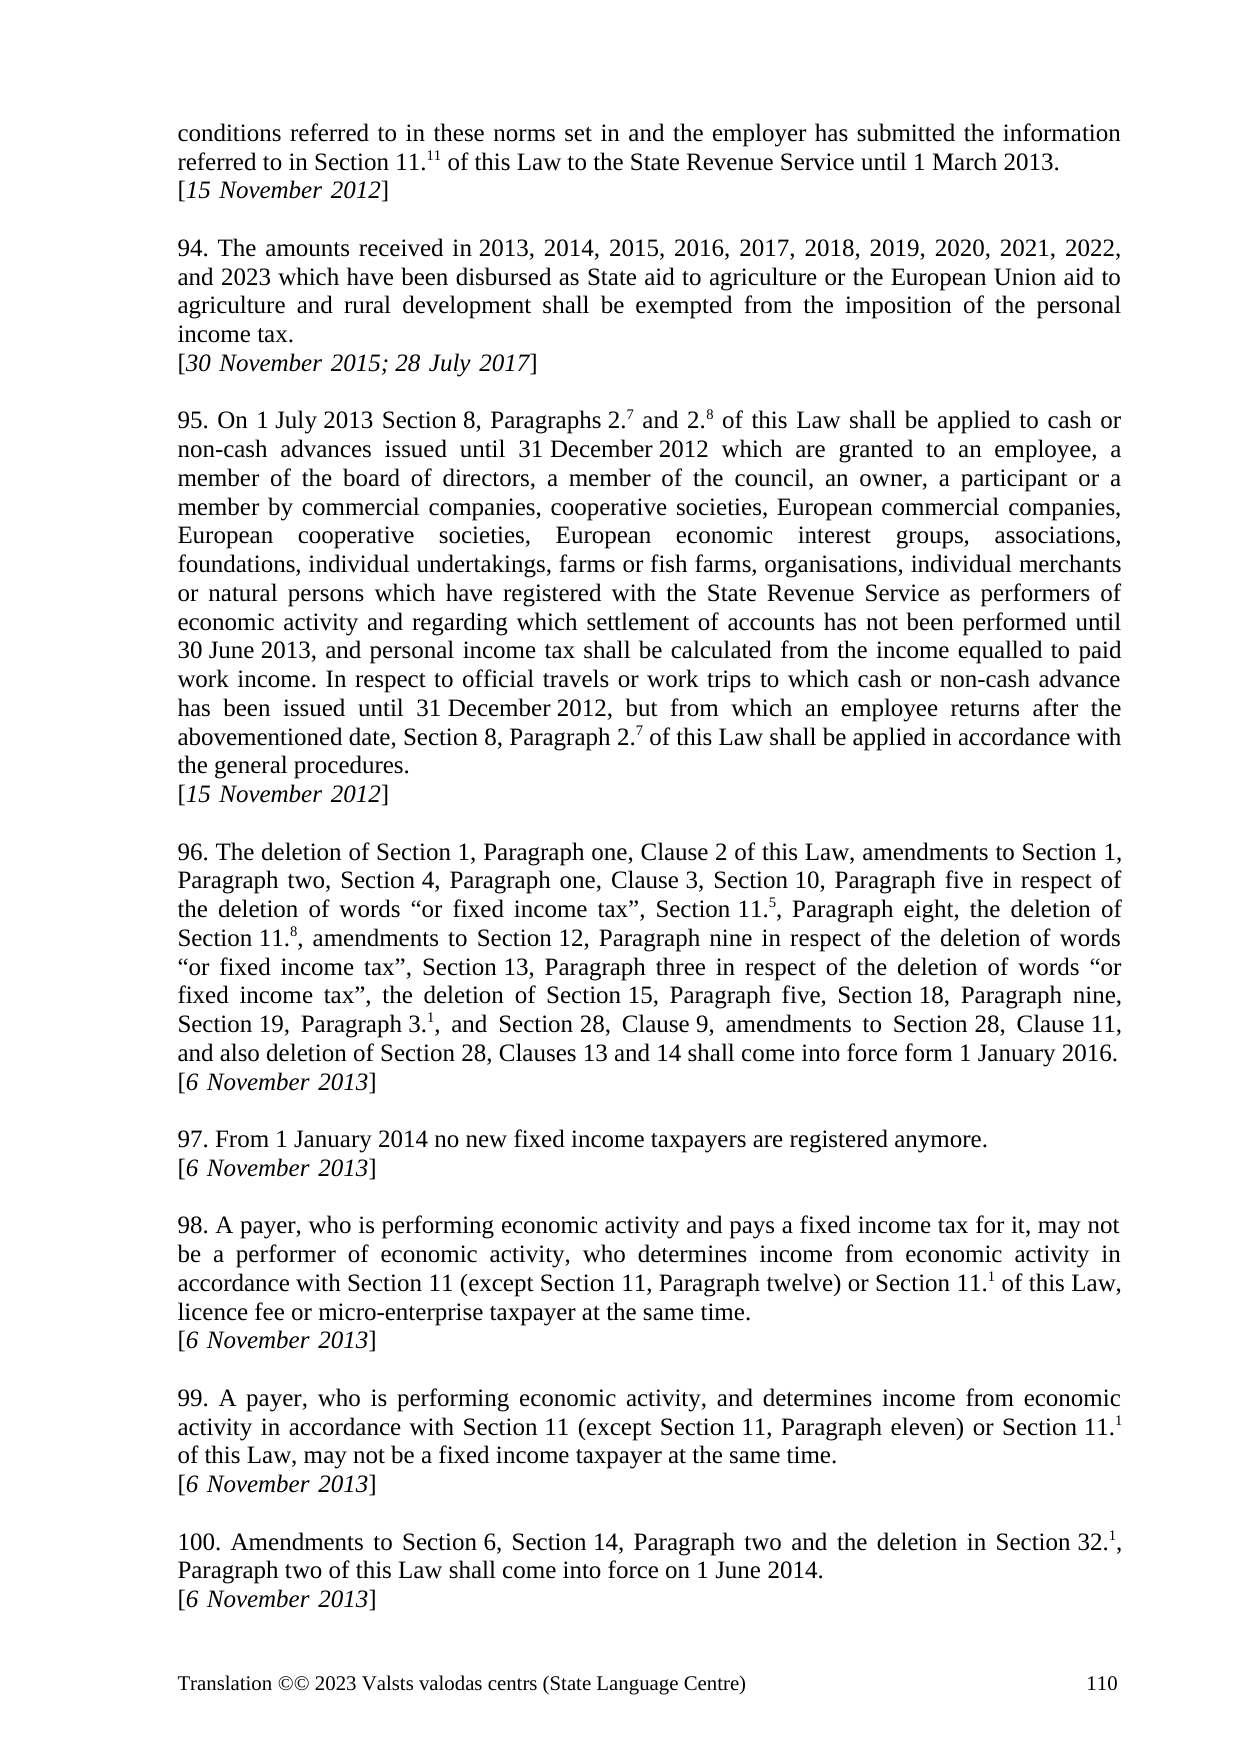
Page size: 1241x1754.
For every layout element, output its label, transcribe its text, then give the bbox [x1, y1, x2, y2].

text 95. On 1 July 2013 Section 8, Paragraphs 2.7 and 2.8 of this Law shall be applied to cash or non-cash advances issued until 31 December 2012 which are granted to an employee, a member of the board of directors, a member of the council, an owner, a participant or a member by commercial companies, cooperative societies, European commercial companies, European cooperative societies, European economic interest groups, associations, foundations, individual undertakings, farms or fish farms, organisations, individual merchants or natural persons which have registered with the State Revenue Service as performers of economic activity and regarding which settlement of accounts has not been performed until 30 June 2013, and personal income tax shall be calculated from the income equalled to paid work income. In respect to official travels or work trips to which cash or non-cash advance has been issued until 31 December 2012, but from which an employee returns after the abovementioned date, Section 8, Paragraph 2.7 of this Law shall be applied in accordance with the general procedures. [177, 406, 1122, 779]
text 94. The amounts received in 2013, 2014, 2015, 2016, 2017, 2018, 2019, 2020, 2021, 2022, and 2023 which have been disbursed as State aid to agriculture or the European Union aid to agriculture and rural development shall be exempted from the imposition of the personal income tax. [177, 233, 1122, 348]
text [30 November 2015; 28 July 2017] [177, 348, 1122, 377]
text [6 November 2013] [177, 1326, 1122, 1354]
text [6 November 2013] [177, 1153, 1122, 1182]
text [6 November 2013] [177, 1584, 1122, 1613]
text 96. The deletion of Section 1, Paragraph one, Clause 2 of this Law, amendments to Section 1, Paragraph two, Section 4, Paragraph one, Clause 3, Section 10, Paragraph five in respect of the deletion of words “or fixed income tax”, Section 11.5, Paragraph eight, the deletion of Section 11.8, amendments to Section 12, Paragraph nine in respect of the deletion of words “or fixed income tax”, Section 13, Paragraph three in respect of the deletion of words “or fixed income tax”, the deletion of Section 15, Paragraph five, Section 18, Paragraph nine, Section 19, Paragraph 3.1, and Section 28, Clause 9, amendments to Section 28, Clause 11, and also deletion of Section 28, Clauses 13 and 14 shall come into force form 1 January 2016. [177, 837, 1122, 1067]
text [6 November 2013] [177, 1469, 1122, 1498]
text 98. A payer, who is performing economic activity and pays a fixed income tax for it, may not be a performer of economic activity, who determines income from economic activity in accordance with Section 11 (except Section 11, Paragraph twelve) or Section 11.1 of this Law, licence fee or micro-enterprise taxpayer at the same time. [177, 1211, 1122, 1326]
text [6 November 2013] [177, 1067, 1122, 1096]
text 100. Amendments to Section 6, Section 14, Paragraph two and the deletion in Section 32.1, Paragraph two of this Law shall come into force on 1 June 2014. [177, 1527, 1122, 1584]
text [177, 118, 1122, 176]
text 97. From 1 January 2014 no new fixed income taxpayers are registered anymore. [177, 1124, 1122, 1153]
text 99. A payer, who is performing economic activity, and determines income from economic activity in accordance with Section 11 (except Section 11, Paragraph eleven) or Section 11.1 of this Law, may not be a fixed income taxpayer at the same time. [177, 1383, 1122, 1469]
text [15 November 2012] [177, 176, 1122, 204]
text [15 November 2012] [177, 779, 1122, 808]
